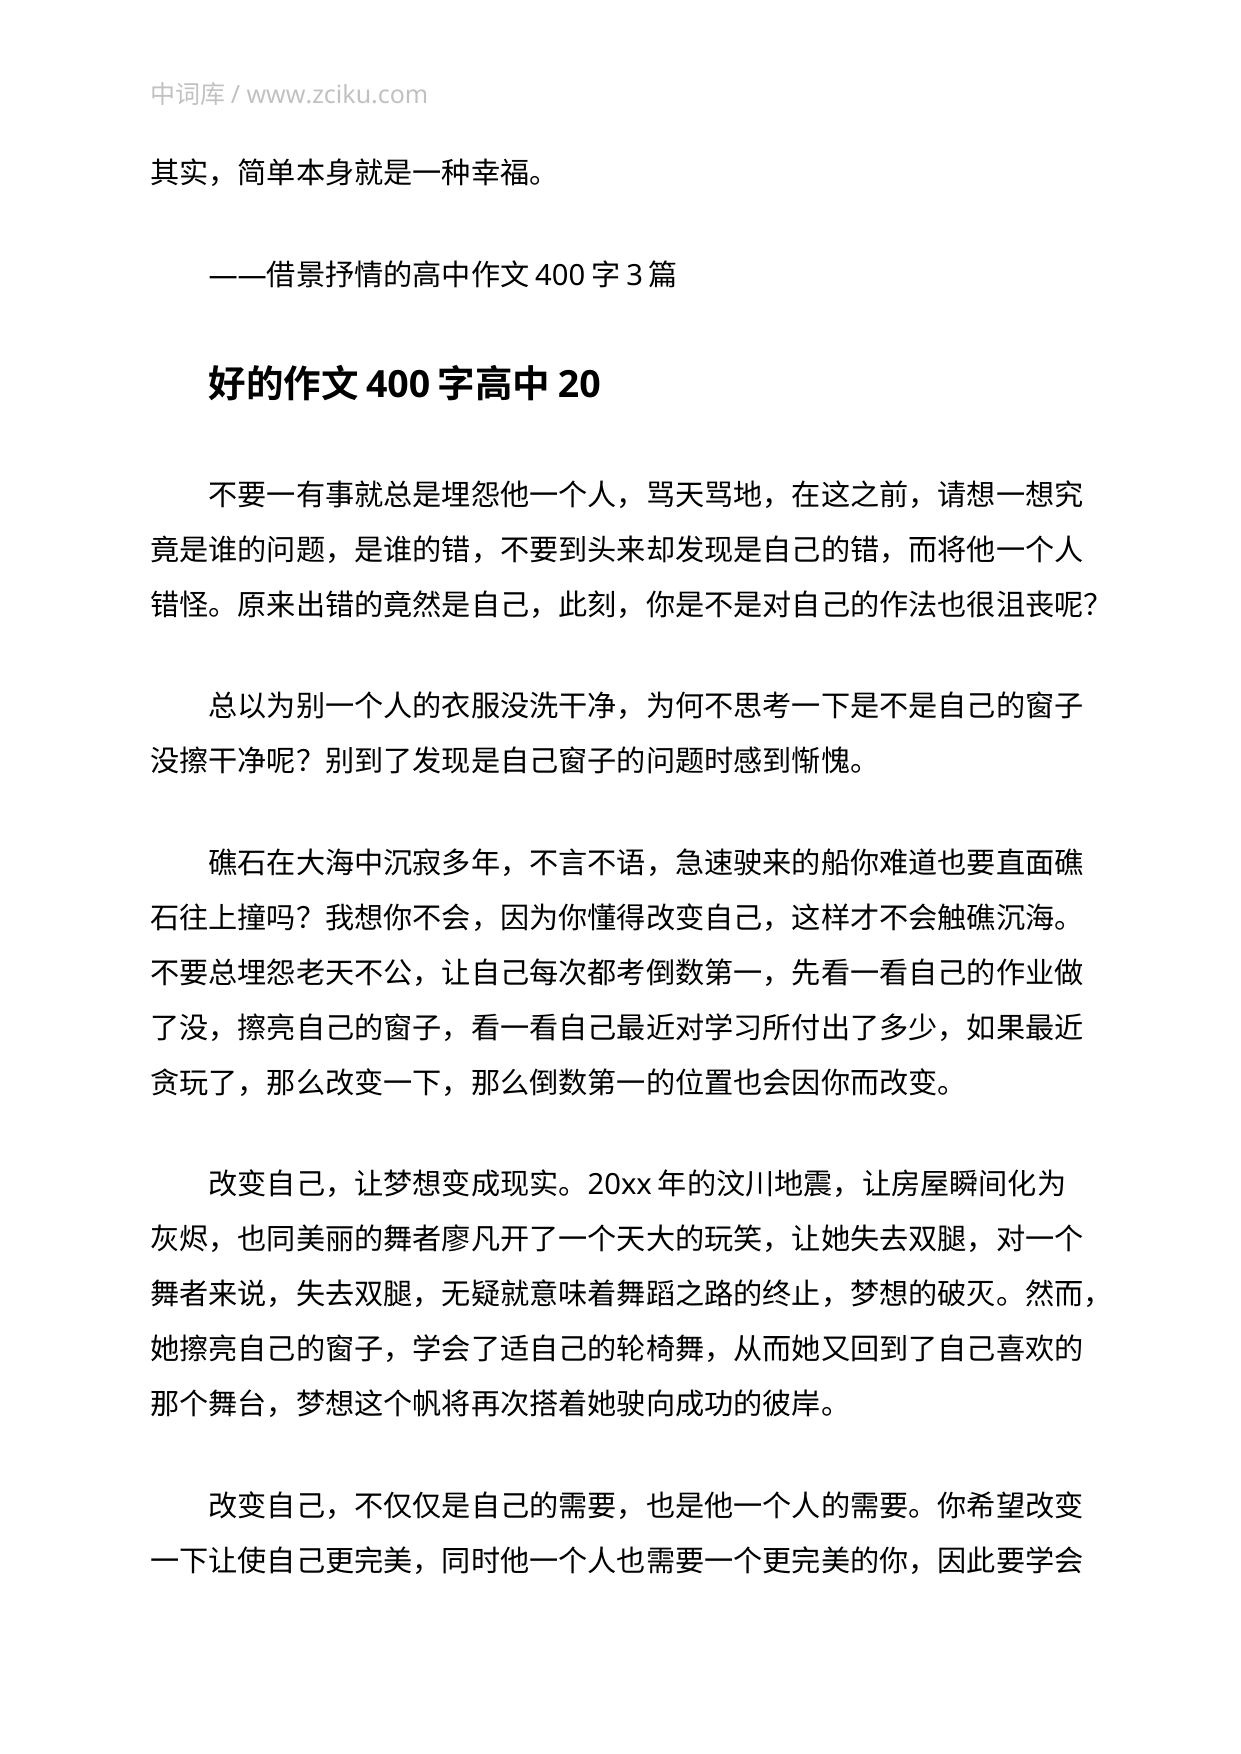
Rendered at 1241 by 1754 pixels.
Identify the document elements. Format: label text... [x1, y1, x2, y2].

text 总以为别一个人的衣服没洗干净，为何不思考一下是不是自己的窗子没擦干净呢？别到了发现是自己窗子的问题时感到惭愧。 [150, 683, 1090, 780]
text 好的作文400字高中20 [150, 354, 1090, 408]
text ——借景抒情的高中作文400字3篇 [150, 252, 1090, 294]
text 改变自己，让梦想变成现实。20xx年的汶川地震，让房屋瞬间化为灰烬，也同美丽的舞者廖凡开了一个天大的玩笑，让她失去双腿，对一个舞者来说，失去双腿，无疑就意味着舞蹈之路的终止，梦想的破灭。然而，她擦亮自己的窗子，学会了适自己的轮椅舞，从而她又回到了自己喜欢的那个舞台，梦想这个帆将再次搭着她驶向成功的彼岸。 [150, 1161, 1090, 1423]
text 礁石在大海中沉寂多年，不言不语，急速驶来的船你难道也要直面礁石往上撞吗？我想你不会，因为你懂得改变自己，这样才不会触礁沉海。不要总埋怨老天不公，让自己每次都考倒数第一，先看一看自己的作业做了没，擦亮自己的窗子，看一看自己最近对学习所付出了多少，如果最近贪玩了，那么改变一下，那么倒数第一的位置也会因你而改变。 [150, 839, 1090, 1101]
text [150, 150, 1090, 192]
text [150, 1482, 1090, 1579]
text 不要一有事就总是埋怨他一个人，骂天骂地，在这之前，请想一想究竟是谁的问题，是谁的错，不要到头来却发现是自己的错，而将他一个人错怪。原来出错的竟然是自己，此刻，你是不是对自己的作法也很沮丧呢？ [150, 471, 1090, 623]
